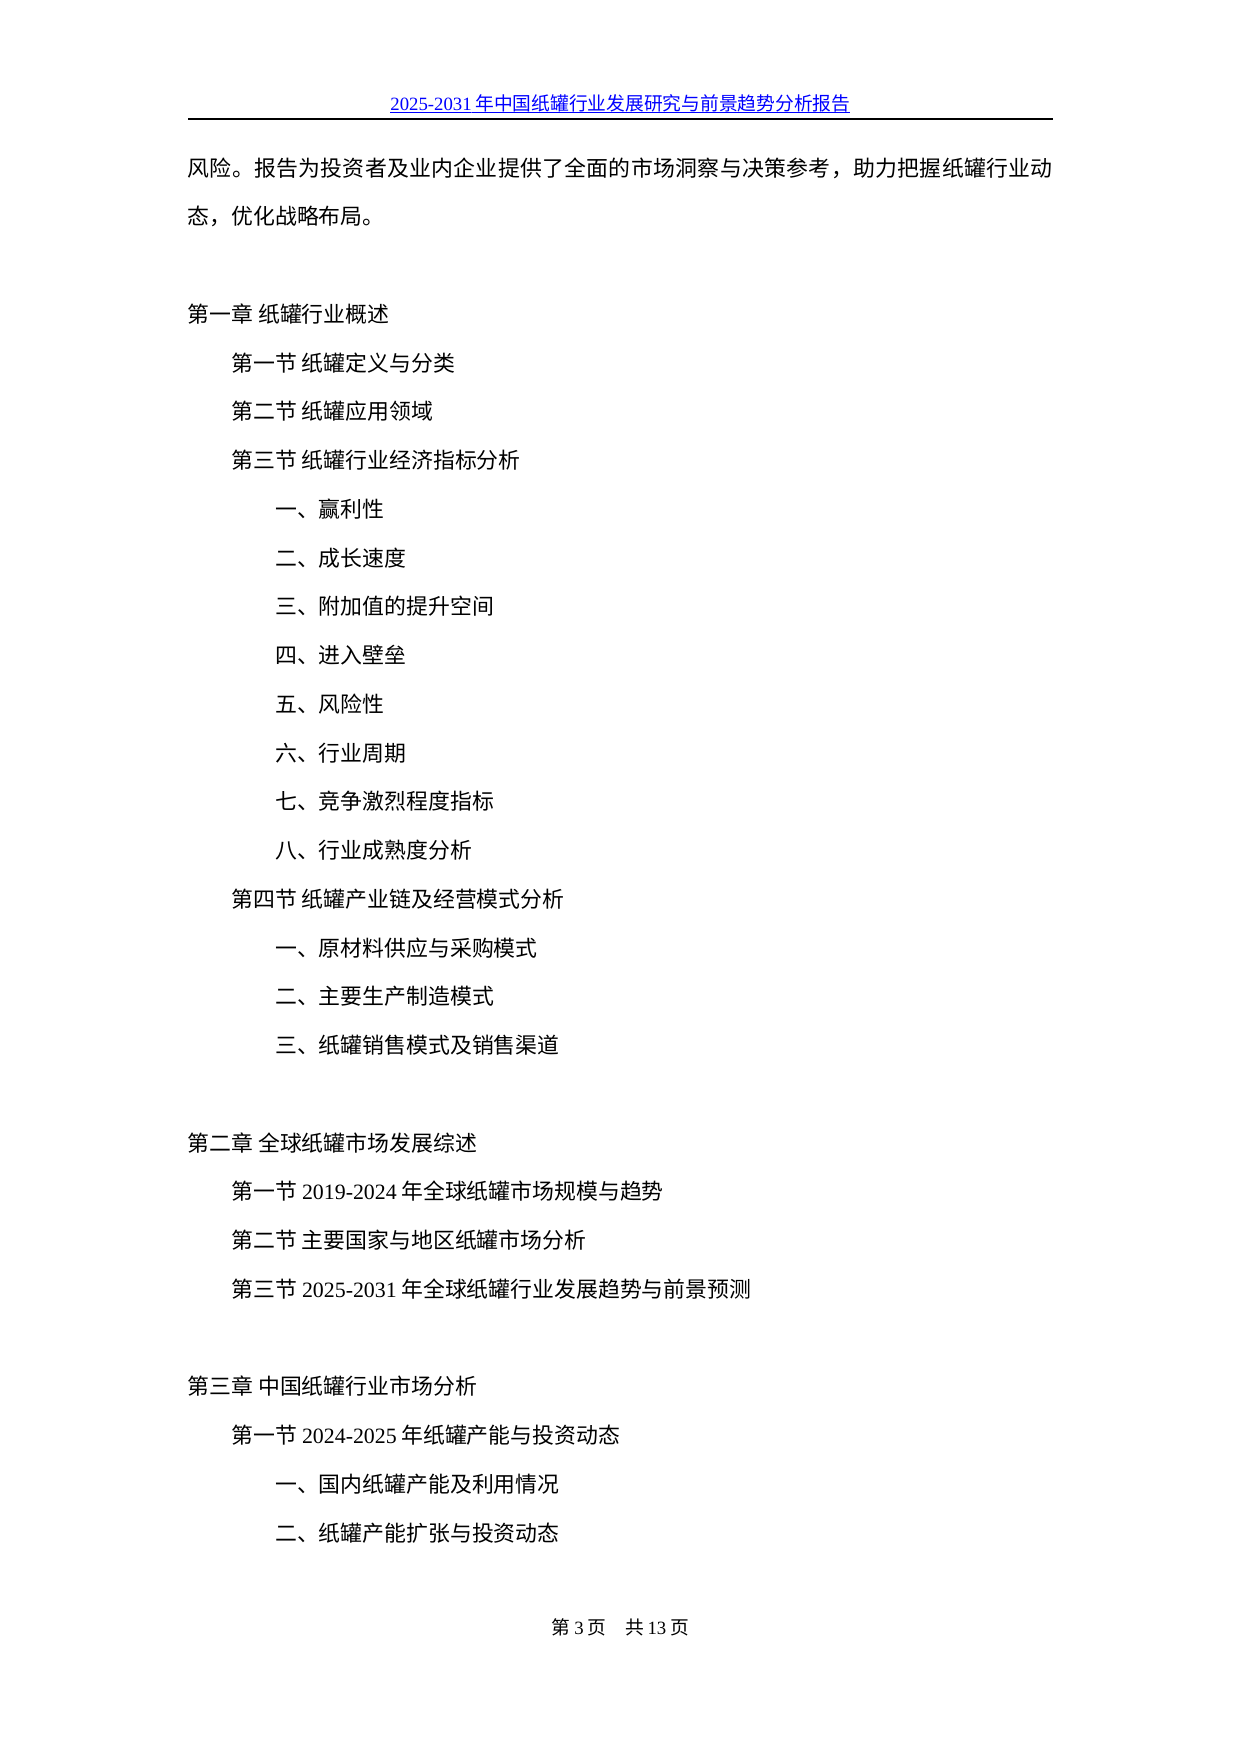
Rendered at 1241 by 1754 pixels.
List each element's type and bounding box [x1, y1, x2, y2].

text [187, 150, 1053, 1548]
